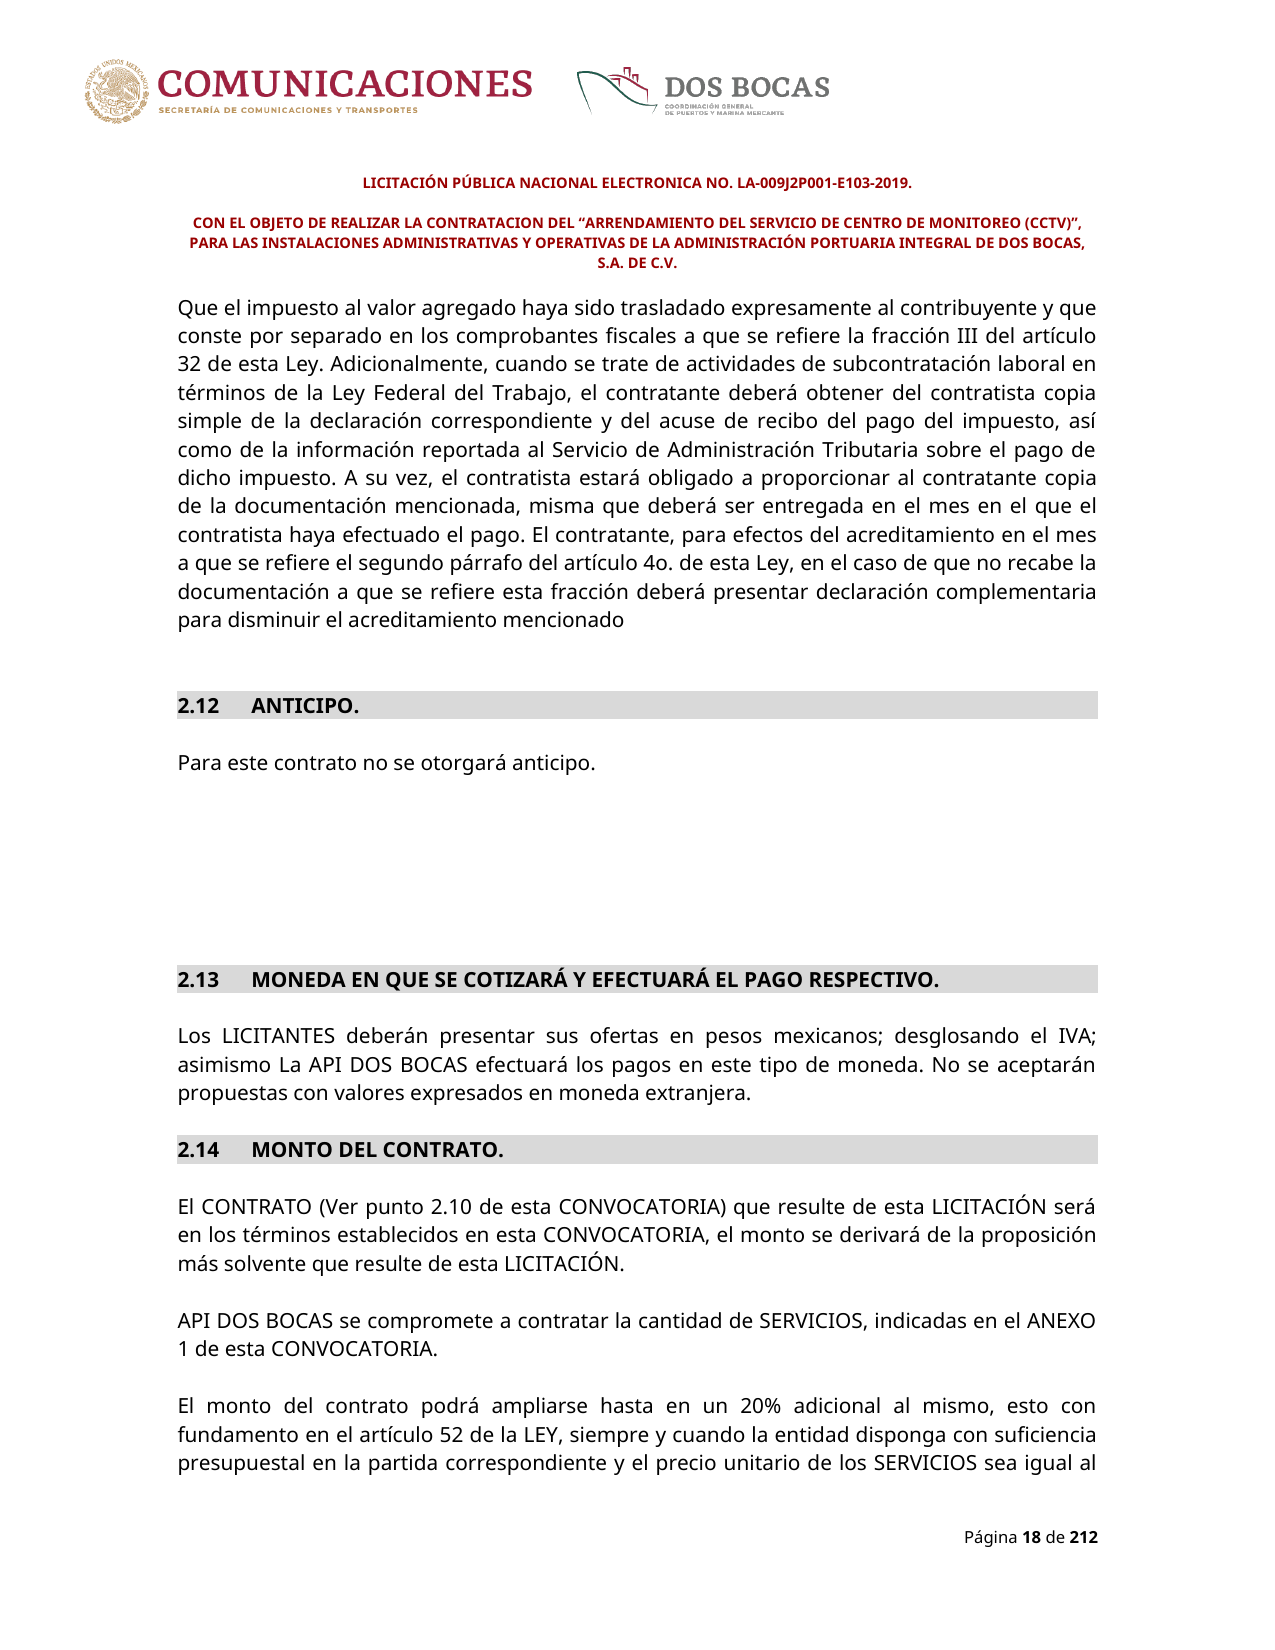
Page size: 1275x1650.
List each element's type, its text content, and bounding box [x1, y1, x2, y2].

picture [80, 51, 536, 134]
text 2.13 MONEDA EN QUE SE COTIZARÁ Y EFECTUARÁ EL PAGO RESPECTIVO. [177, 965, 1098, 993]
text Para este contrato no se otorgará anticipo. [177, 748, 1098, 776]
text Que el impuesto al valor agregado haya sido trasladado expresamente al contribuyente y que conste por separado en los comprobantes fiscales a que se refiere la fracción III del artículo 32 de esta Ley. Adicionalmente, cuando se trate de actividades de subcontratación laboral en términos de la Ley Federal del Trabajo, el contratante deberá obtener del contratista copia simple de la declaración correspondiente y del acuse de recibo del pago del impuesto, así como de la información reportada al Servicio de Administración Tributaria sobre el pago de dicho impuesto. A su vez, el contratista estará obligado a proporcionar al contratante copia de la documentación mencionada, misma que deberá ser entregada en el mes en el que el contratista haya efectuado el pago. El contratante, para efectos del acreditamiento en el mes a que se refiere el segundo párrafo del artículo 4o. de esta Ley, en el caso de que no recabe la documentación a que se refiere esta fracción deberá presentar declaración complementaria para disminuir el acreditamiento mencionado [177, 293, 1098, 634]
text 2.14 MONTO DEL CONTRATO. [177, 1135, 1098, 1164]
text El CONTRATO (Ver punto 2.10 de esta CONVOCATORIA) que resulte de esta LICITACIÓN será en los términos establecidos en esta CONVOCATORIA, el monto se derivará de la proposición más solvente que resulte de esta LICITACIÓN. [177, 1192, 1098, 1277]
text API DOS BOCAS se compromete a contratar la cantidad de SERVICIOS, indicadas en el ANEXO 1 de esta CONVOCATORIA. [177, 1306, 1098, 1363]
text Los LICITANTES deberán presentar sus ofertas en pesos mexicanos; desglosando el IVA; asimismo La API DOS BOCAS efectuará los pagos en este tipo de moneda. No se aceptarán propuestas con valores expresados en moneda extranjera. [177, 1022, 1098, 1107]
picture [577, 67, 829, 115]
text 2.12 ANTICIPO. [177, 691, 1098, 719]
